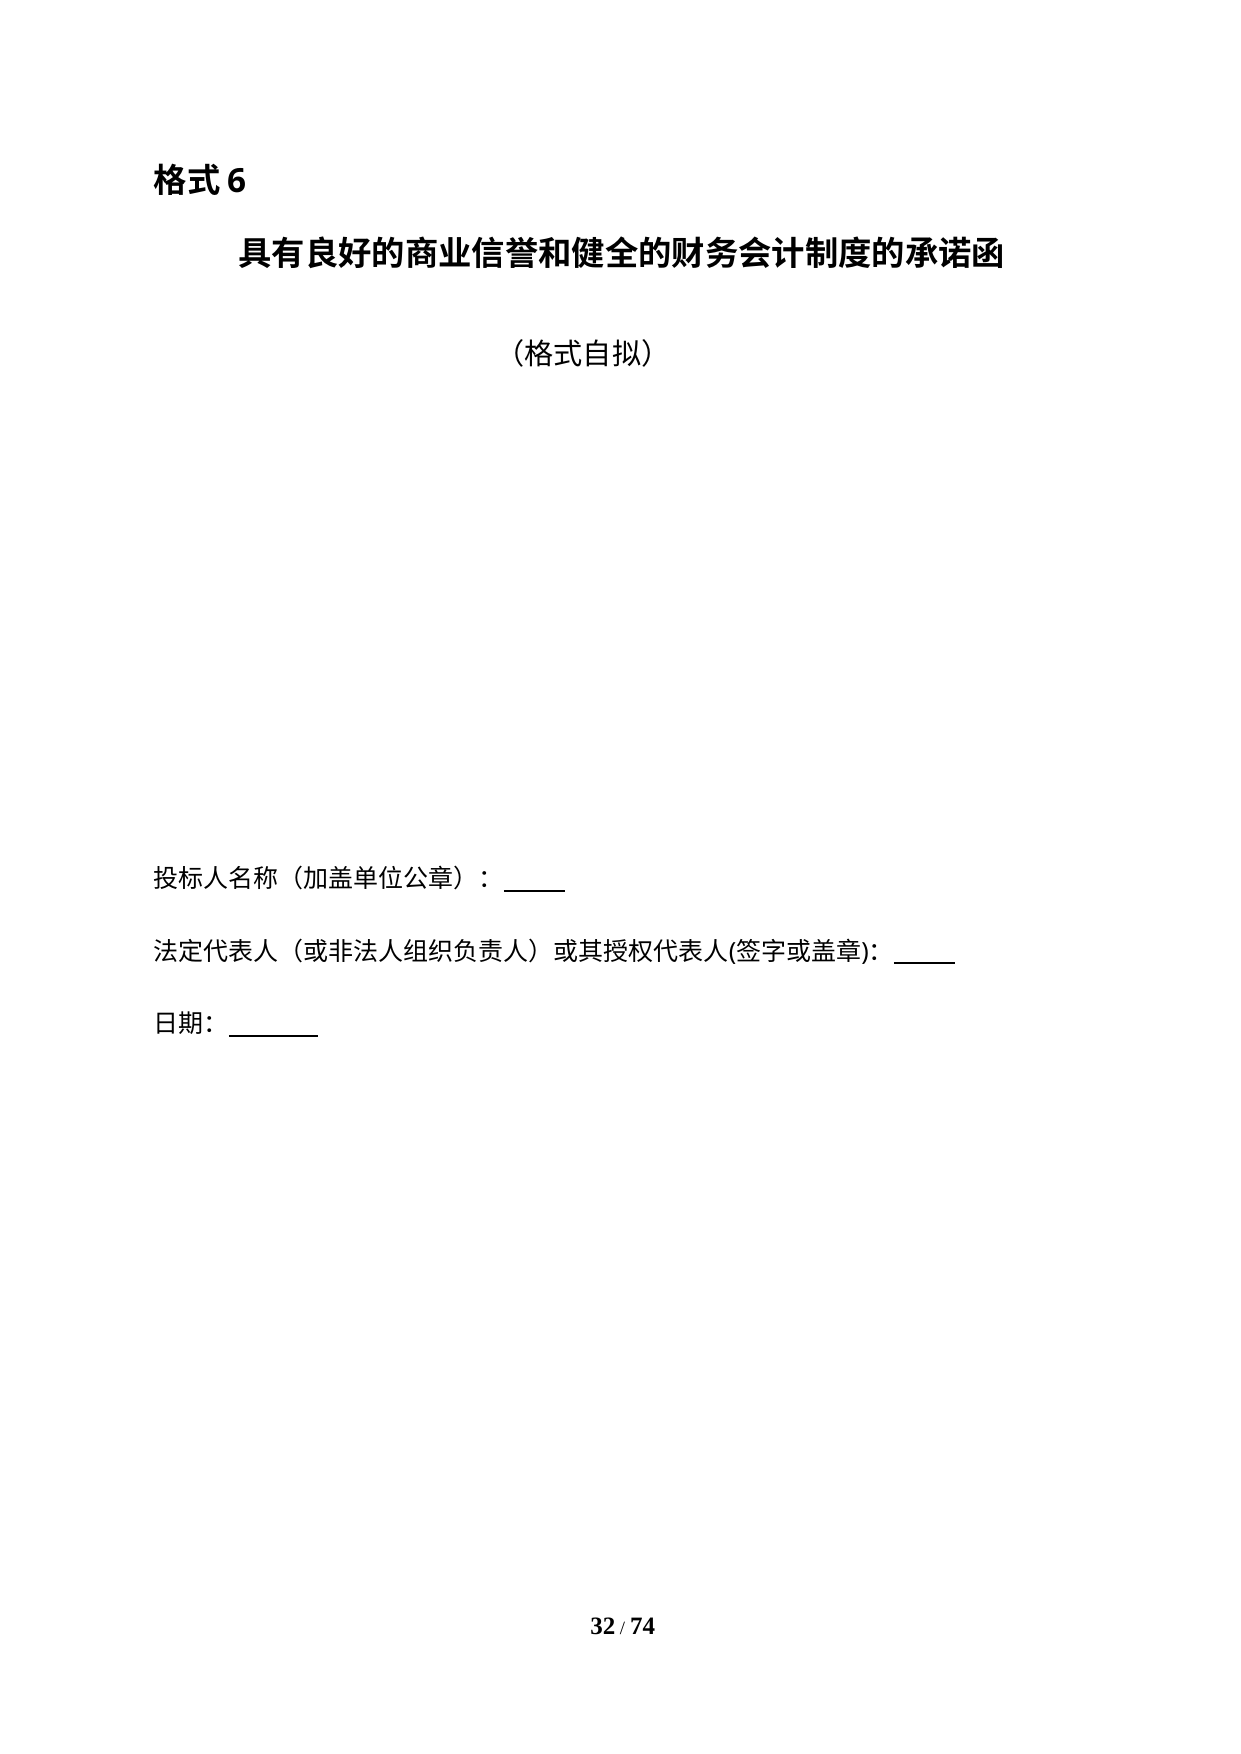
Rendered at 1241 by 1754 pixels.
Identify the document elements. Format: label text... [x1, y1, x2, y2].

text （格式自拟） [153, 324, 1012, 374]
subtitle 格式6 [153, 153, 1087, 202]
text 投标人名称（加盖单位公章）： [153, 859, 1087, 895]
text 日期： [153, 1004, 1074, 1040]
text 具有良好的商业信誉和健全的财务会计制度的承诺函 [153, 227, 1089, 275]
text 法定代表人（或非法人组织负责人）或其授权代表人(签字或盖章)： [153, 931, 1087, 967]
